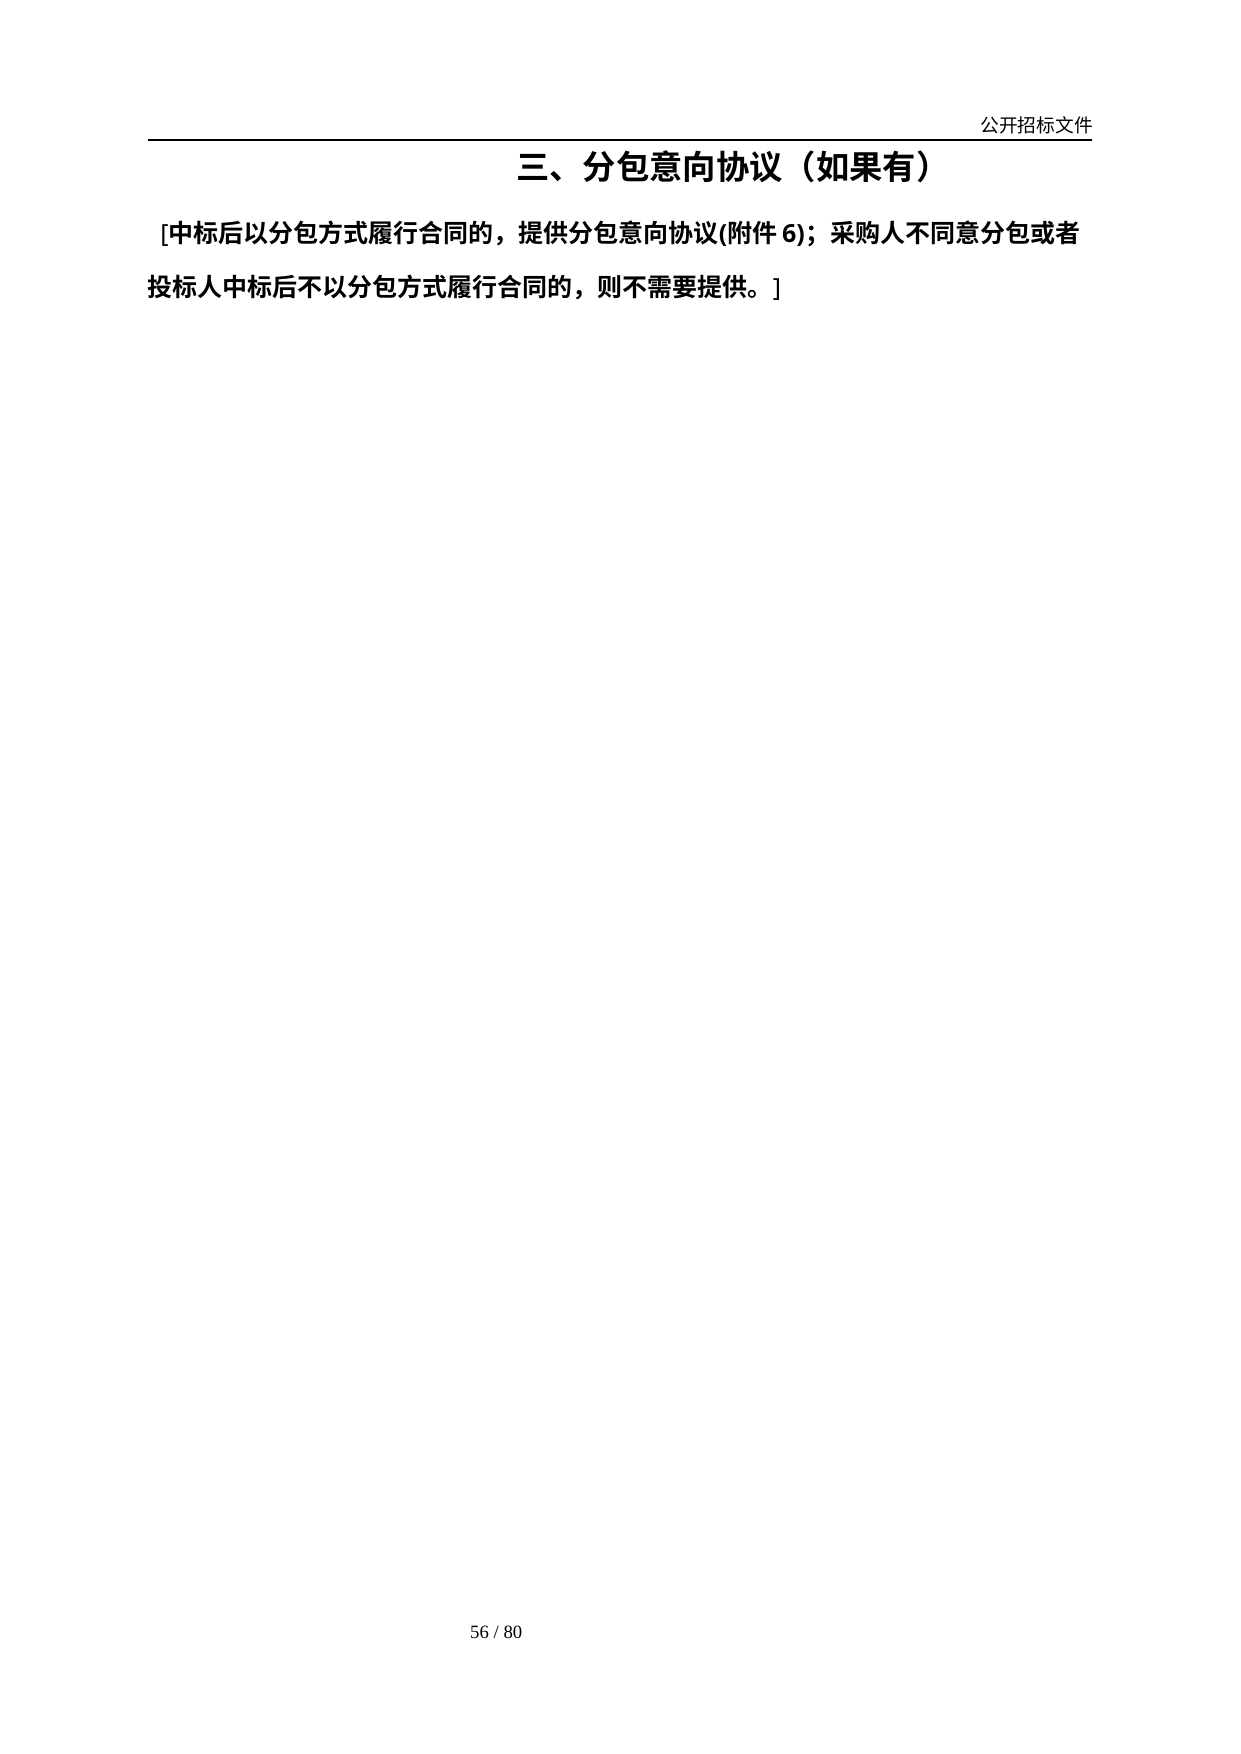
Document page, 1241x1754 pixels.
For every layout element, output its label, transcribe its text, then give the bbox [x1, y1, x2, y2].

text 三、分包意向协议（如果有） [148, 141, 1042, 189]
text [中标后以分包方式履行合同的，提供分包意向协议(附件6)；采购人不同意分包或者投标人中标后不以分包方式履行合同的，则不需要提供。] [148, 213, 1092, 304]
